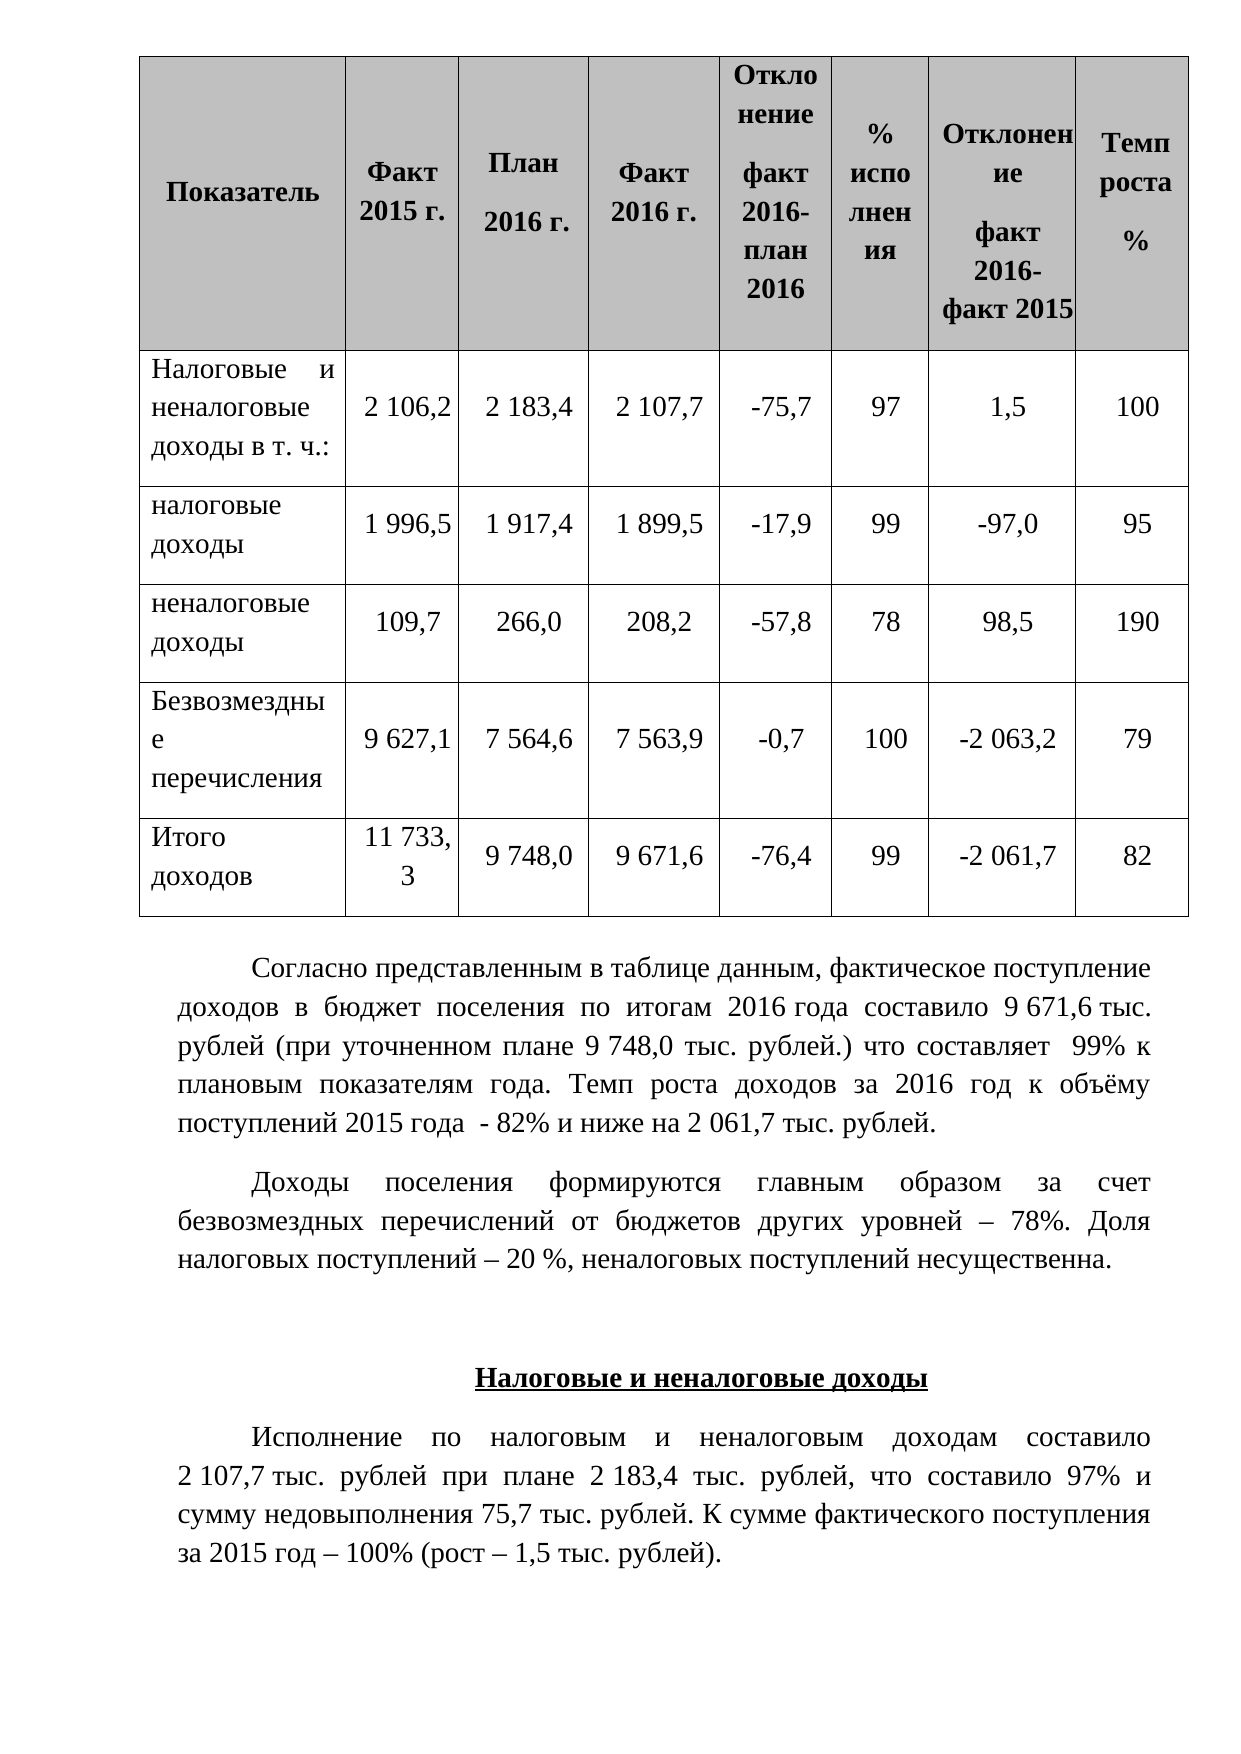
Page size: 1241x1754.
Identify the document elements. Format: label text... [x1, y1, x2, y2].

table_cell 82 [1076, 819, 1188, 916]
table_cell -57,8 [720, 585, 831, 682]
table_cell 7 564,6 [459, 683, 588, 818]
table_cell 2 106,2 [346, 351, 458, 486]
table_cell налоговые доходы [140, 487, 345, 584]
table_cell 100 [1076, 351, 1188, 486]
table_cell 7 563,9 [589, 683, 719, 818]
table_cell 99 [832, 487, 928, 584]
table_cell Налоговые и неналоговые доходы в т. ч.: [140, 351, 345, 486]
table_cell Итого доходов [140, 819, 345, 916]
text Доходы поселения формируются главным образом за счет безвозмездных перечислений от бюджетов других уровней – 78%. Доля налоговых поступлений – 20 %, неналоговых поступлений несущественна. [177, 1164, 1152, 1275]
table_cell 9 748,0 [459, 819, 588, 916]
table_cell 1 899,5 [589, 487, 719, 584]
table_cell 99 [832, 819, 928, 916]
table_cell -76,4 [720, 819, 831, 916]
table_cell 2 183,4 [459, 351, 588, 486]
table_cell 95 [1076, 487, 1188, 584]
table_header Показатель [140, 57, 345, 350]
table_cell -97,0 [929, 487, 1075, 584]
table_cell 1 996,5 [346, 487, 458, 584]
table_cell 208,2 [589, 585, 719, 682]
table_cell -2 063,2 [929, 683, 1075, 818]
table_cell 79 [1076, 683, 1188, 818]
text Налоговые и неналоговые доходы [177, 1360, 1152, 1393]
table_header Факт 2016 г. [589, 57, 719, 350]
table_cell 78 [832, 585, 928, 682]
table_header Отклонение факт 2016- факт 2015 [929, 57, 1075, 350]
table_cell 1 917,4 [459, 487, 588, 584]
table_cell 100 [832, 683, 928, 818]
table_cell 2 107,7 [589, 351, 719, 486]
table_cell -17,9 [720, 487, 831, 584]
table_cell 98,5 [929, 585, 1075, 682]
table_cell 1,5 [929, 351, 1075, 486]
table_header Отклонение факт 2016- план 2016 [720, 57, 831, 350]
table_cell 97 [832, 351, 928, 486]
text Согласно представленным в таблице данным, фактическое поступление доходов в бюджет поселения по итогам 2016 года составило 9 671,6 тыс. рублей (при уточненном плане 9 748,0 тыс. рублей.) что составляет 99% к плановым показателям года. Темп роста доходов за 2016 год к объёму поступлений 2015 года - 82% и ниже на 2 061,7 тыс. рублей. [177, 951, 1152, 1138]
table_cell -75,7 [720, 351, 831, 486]
table_header Факт 2015 г. [346, 57, 458, 350]
table_cell 109,7 [346, 585, 458, 682]
table_cell Безвозмездные перечисления [140, 683, 345, 818]
table_cell 190 [1076, 585, 1188, 682]
table_cell 11 733,3 [346, 819, 458, 916]
table_cell неналоговые доходы [140, 585, 345, 682]
table_header % исполнения [832, 57, 928, 350]
table_header Темп роста % [1076, 57, 1188, 350]
table_header План 2016 г. [459, 57, 588, 350]
text Исполнение по налоговым и неналоговым доходам составило 2 107,7 тыс. рублей при плане 2 183,4 тыс. рублей, что составило 97% и сумму недовыполнения 75,7 тыс. рублей. К сумме фактического поступления за 2015 год – 100% (рост – 1,5 тыс. рублей). [177, 1419, 1152, 1568]
table_cell 9 671,6 [589, 819, 719, 916]
table_cell 9 627,1 [346, 683, 458, 818]
table_cell -2 061,7 [929, 819, 1075, 916]
table_cell 266,0 [459, 585, 588, 682]
table_cell -0,7 [720, 683, 831, 818]
